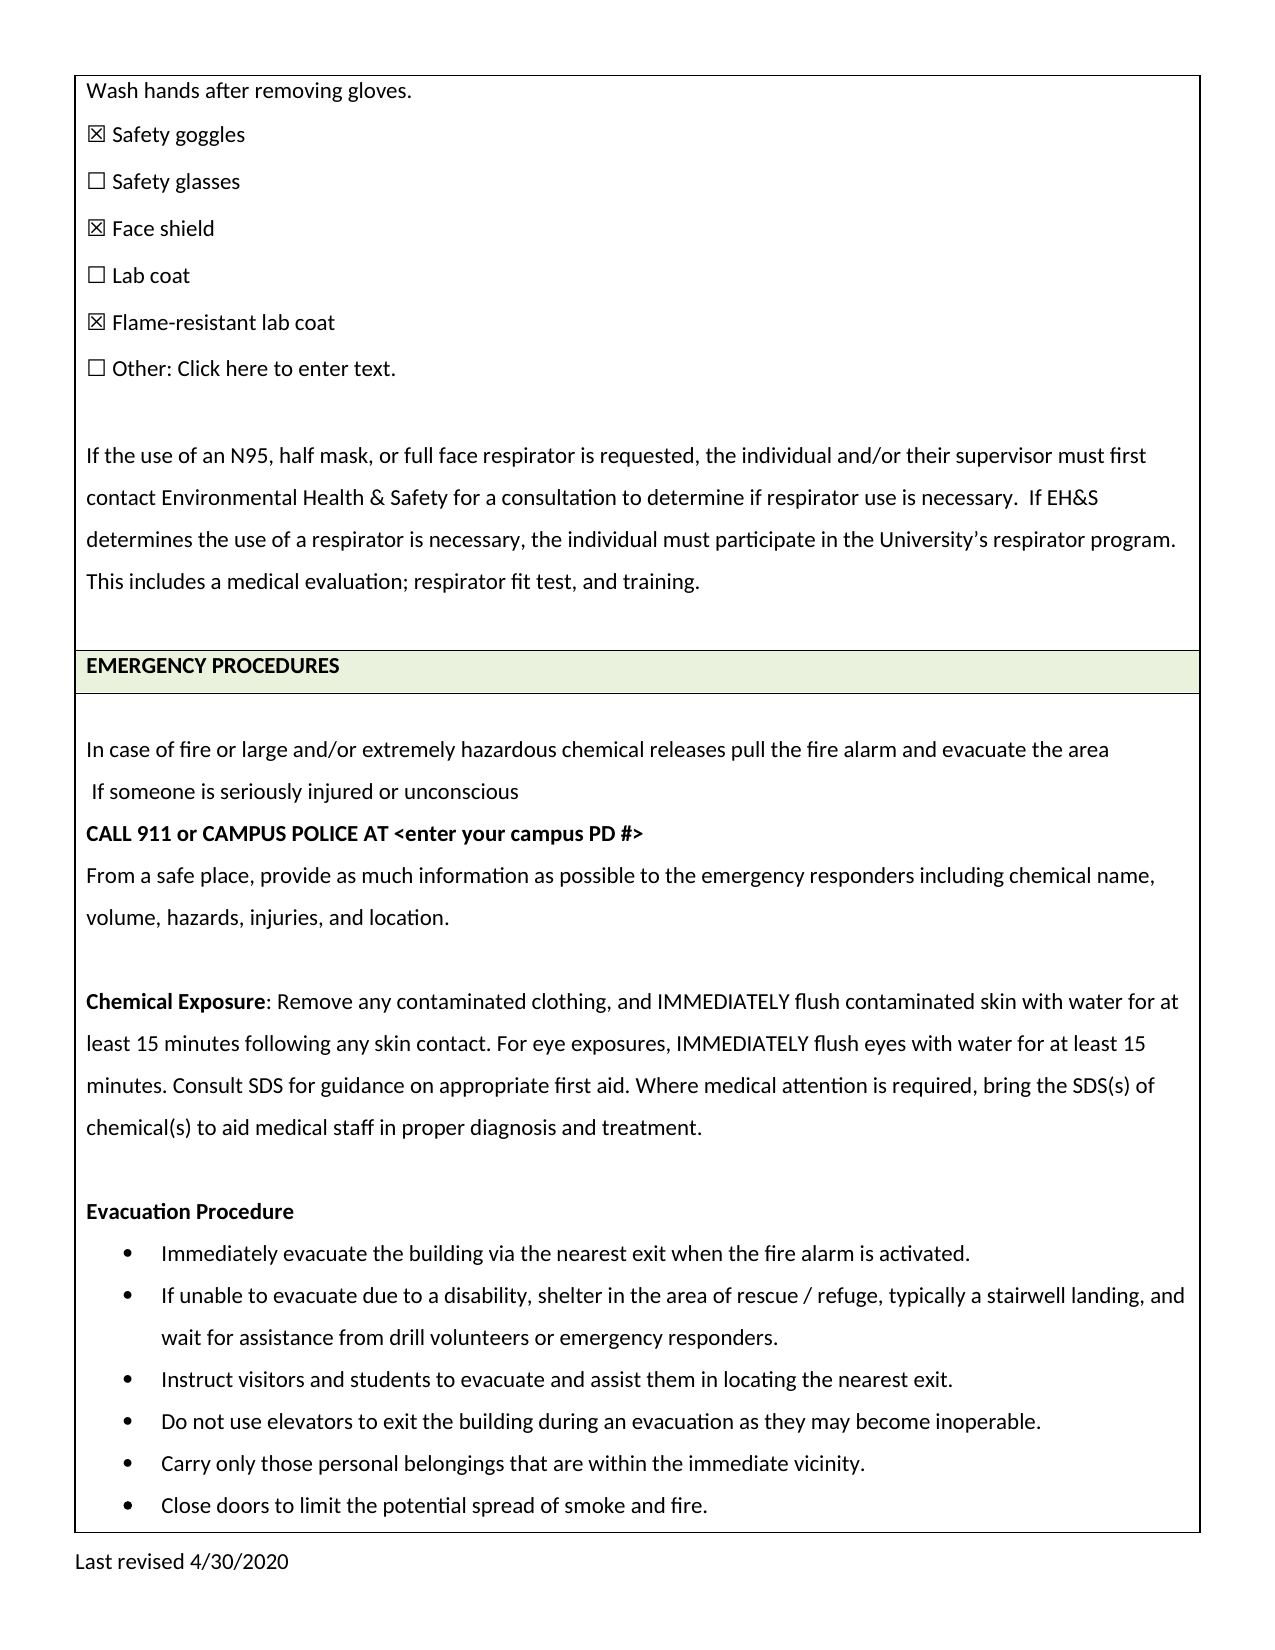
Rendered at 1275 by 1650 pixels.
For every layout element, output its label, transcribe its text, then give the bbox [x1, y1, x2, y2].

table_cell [76, 76, 1199, 650]
table_cell EMERGENCY PROCEDURES [76, 651, 1199, 692]
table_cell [76, 694, 1199, 1532]
